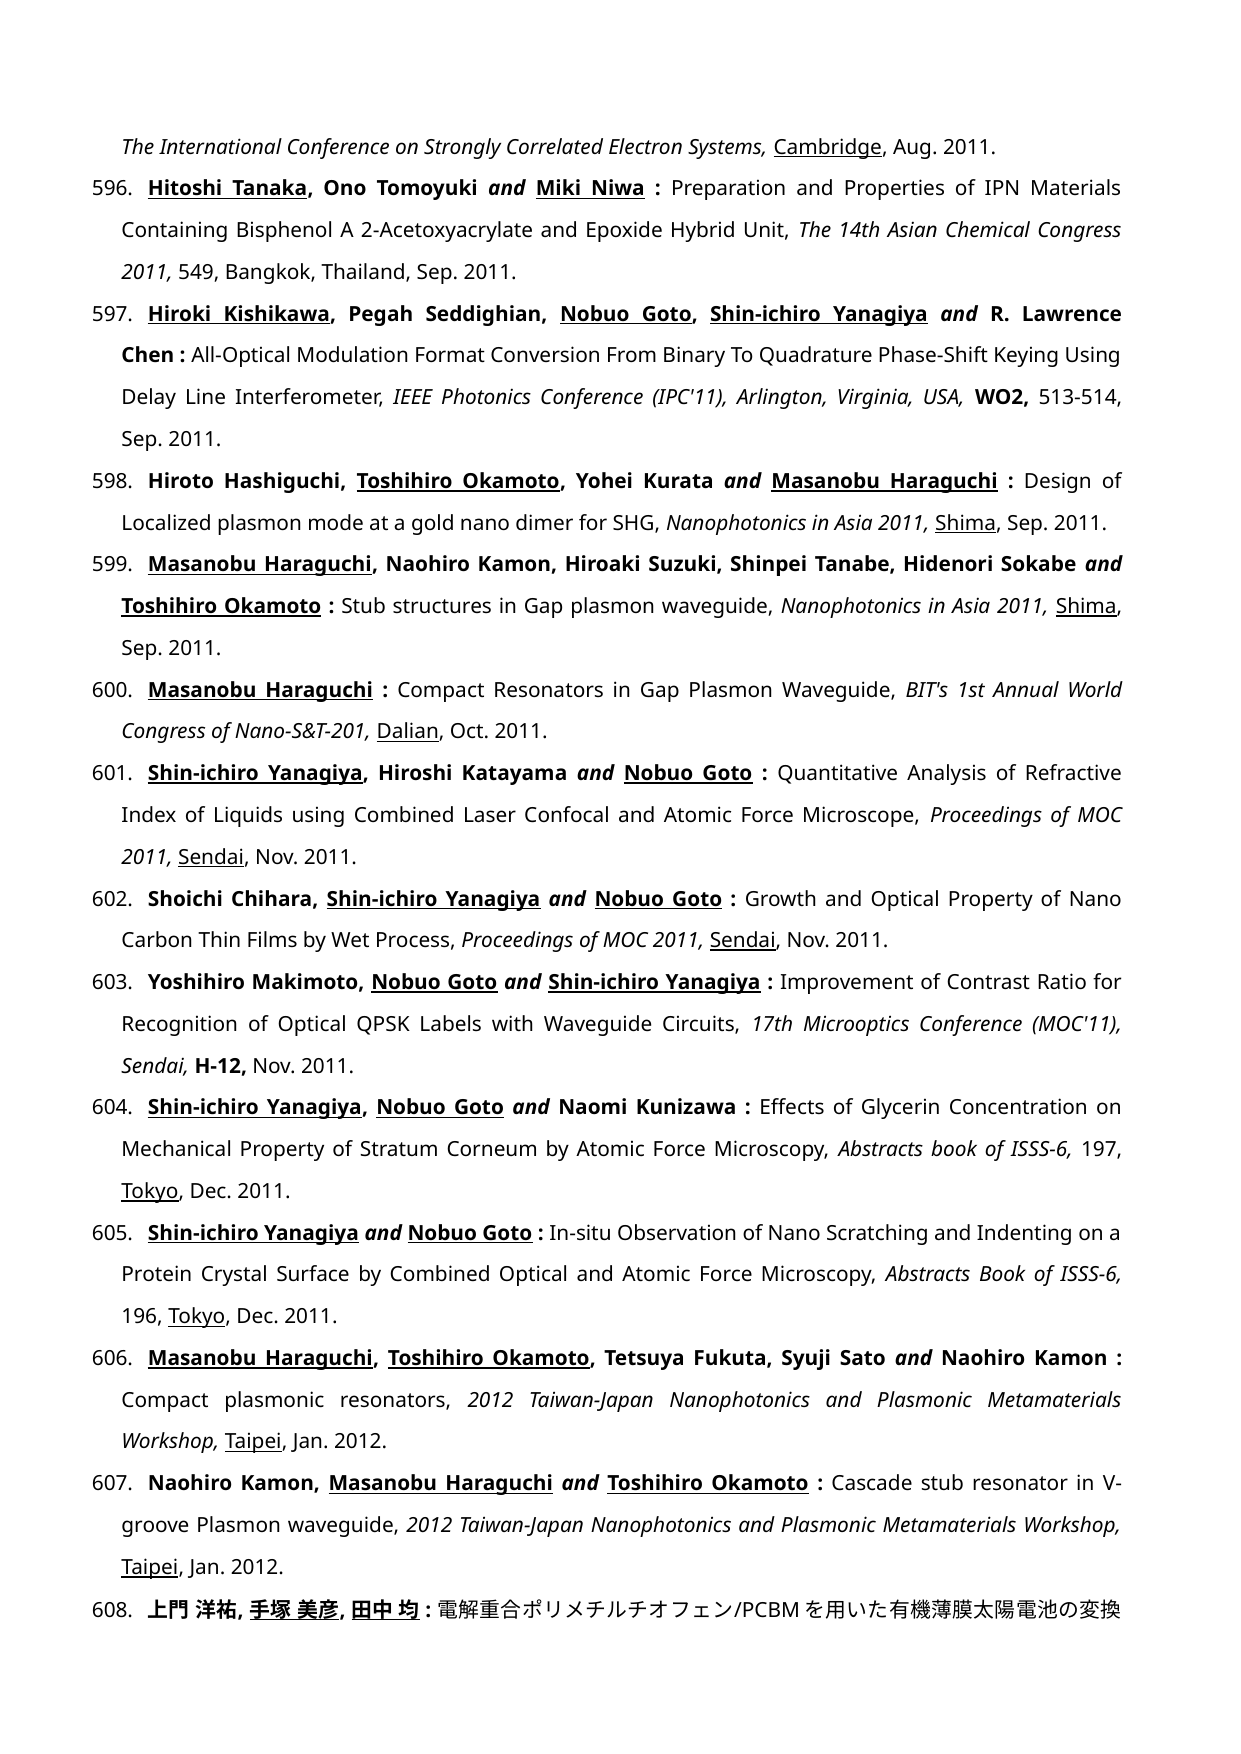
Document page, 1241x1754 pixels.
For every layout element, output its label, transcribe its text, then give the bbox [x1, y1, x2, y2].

list Shin-ichiro Yanagiya, Hiroshi Katayama and Nobuo Goto : Quantitative Analysis of Refractive Index of Liquids using Combined Laser Confocal and Atomic Force Microscope, Proceedings of MOC 2011, Sendai, Nov. 2011. [92, 752, 1122, 877]
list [92, 125, 1122, 167]
list Masanobu Haraguchi, Toshihiro Okamoto, Tetsuya Fukuta, Syuji Sato and Naohiro Kamon : Compact plasmonic resonators, 2012 Taiwan-Japan Nanophotonics and Plasmonic Metamaterials Workshop, Taipei, Jan. 2012. [92, 1336, 1122, 1462]
list Hiroki Kishikawa, Pegah Seddighian, Nobuo Goto, Shin-ichiro Yanagiya and R. Lawrence Chen : All-Optical Modulation Format Conversion From Binary To Quadrature Phase-Shift Keying Using Delay Line Interferometer, IEEE Photonics Conference (IPC'11), Arlington, Virginia, USA, WO2, 513-514, Sep. 2011. [92, 292, 1122, 459]
list Naohiro Kamon, Masanobu Haraguchi and Toshihiro Okamoto : Cascade stub resonator in V-groove Plasmon waveguide, 2012 Taiwan-Japan Nanophotonics and Plasmonic Metamaterials Workshop, Taipei, Jan. 2012. [92, 1462, 1122, 1587]
list Hiroto Hashiguchi, Toshihiro Okamoto, Yohei Kurata and Masanobu Haraguchi : Design of Localized plasmon mode at a gold nano dimer for SHG, Nanophotonics in Asia 2011, Shima, Sep. 2011. [92, 459, 1122, 543]
list Shin-ichiro Yanagiya and Nobuo Goto : In-situ Observation of Nano Scratching and Indenting on a Protein Crystal Surface by Combined Optical and Atomic Force Microscopy, Abstracts Book of ISSS-6, 196, Tokyo, Dec. 2011. [92, 1211, 1122, 1336]
list Hitoshi Tanaka, Ono Tomoyuki and Miki Niwa : Preparation and Properties of IPN Materials Containing Bisphenol A 2-Acetoxyacrylate and Epoxide Hybrid Unit, The 14th Asian Chemical Congress 2011, 549, Bangkok, Thailand, Sep. 2011. [92, 167, 1122, 292]
list Shin-ichiro Yanagiya, Nobuo Goto and Naomi Kunizawa : Effects of Glycerin Concentration on Mechanical Property of Stratum Corneum by Atomic Force Microscopy, Abstracts book of ISSS-6, 197, Tokyo, Dec. 2011. [92, 1086, 1122, 1211]
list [92, 1587, 1122, 1629]
list Masanobu Haraguchi, Naohiro Kamon, Hiroaki Suzuki, Shinpei Tanabe, Hidenori Sokabe and Toshihiro Okamoto : Stub structures in Gap plasmon waveguide, Nanophotonics in Asia 2011, Shima, Sep. 2011. [92, 543, 1122, 668]
list Masanobu Haraguchi : Compact Resonators in Gap Plasmon Waveguide, BIT's 1st Annual World Congress of Nano-S&T-201, Dalian, Oct. 2011. [92, 668, 1122, 752]
list Yoshihiro Makimoto, Nobuo Goto and Shin-ichiro Yanagiya : Improvement of Contrast Ratio for Recognition of Optical QPSK Labels with Waveguide Circuits, 17th Microoptics Conference (MOC'11), Sendai, H-12, Nov. 2011. [92, 961, 1122, 1086]
list Shoichi Chihara, Shin-ichiro Yanagiya and Nobuo Goto : Growth and Optical Property of Nano Carbon Thin Films by Wet Process, Proceedings of MOC 2011, Sendai, Nov. 2011. [92, 877, 1122, 961]
